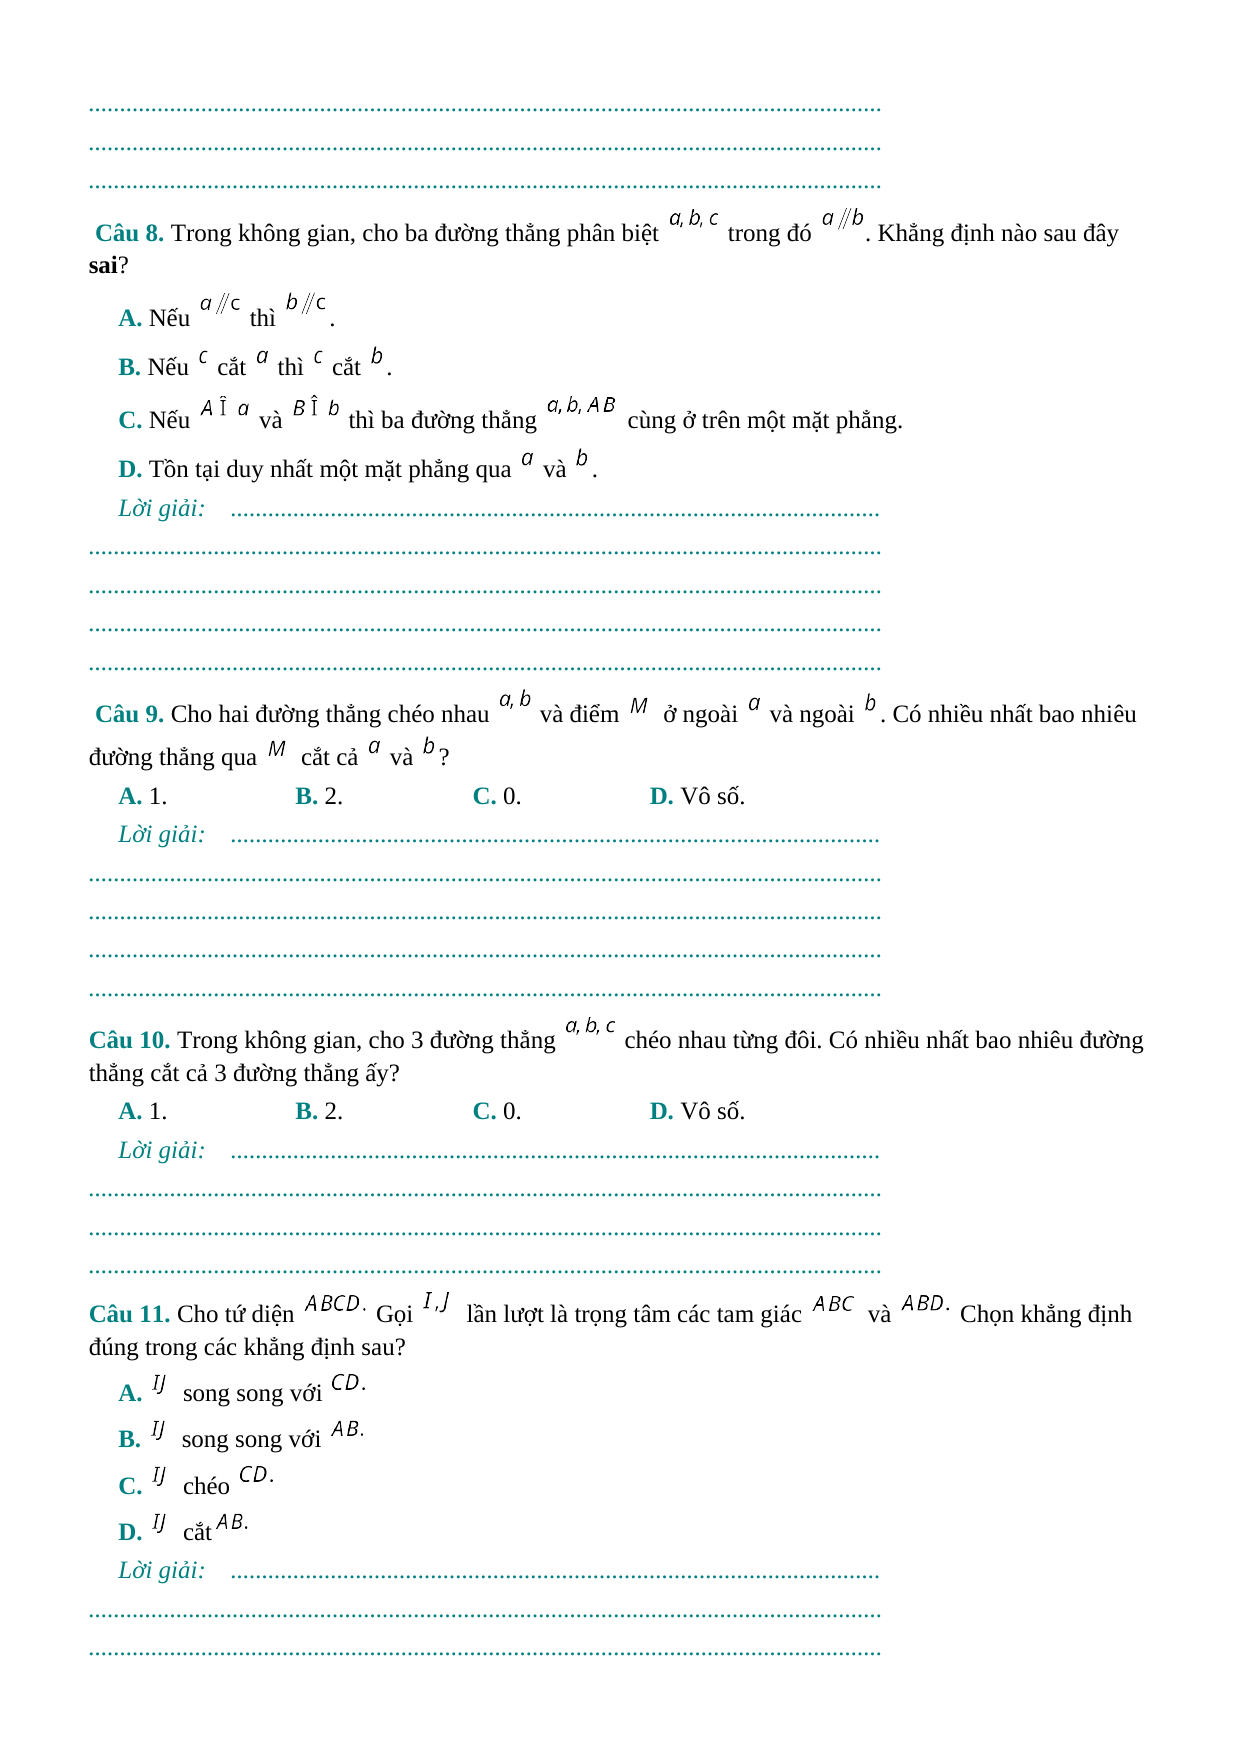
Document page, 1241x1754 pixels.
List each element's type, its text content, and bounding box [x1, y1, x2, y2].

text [88, 88, 1152, 117]
text C. Nếu và thì ba đường thẳng cùng ở trên một mặt phẳng. [88, 391, 1152, 434]
text ............................................................................................................................... [88, 531, 1152, 560]
text D. cắt [88, 1509, 1152, 1546]
text B. Nếu cắt thì cắt . [88, 341, 1152, 381]
text Lời giải: ........................................................................................................ [88, 1135, 1152, 1163]
text ............................................................................................................................... [88, 973, 1152, 1002]
text A. Nếu thì . [88, 289, 1152, 332]
text ............................................................................................................................... [88, 1173, 1152, 1202]
text Lời giải: ........................................................................................................ [88, 1556, 1152, 1584]
text A. 1. B. 2. C. 0. D. Vô số. [88, 1096, 1152, 1125]
text ............................................................................................................................... [88, 934, 1152, 963]
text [88, 165, 1152, 194]
text Câu 11. Cho tứ diện Gọi lần lượt là trọng tâm các tam giác và Chọn khẳng định đúng trong các khẳng định sau? [88, 1288, 1152, 1360]
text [88, 127, 1152, 156]
text D. Tồn tại duy nhất một mặt phẳng qua và . [88, 443, 1152, 483]
text ............................................................................................................................... [88, 608, 1152, 637]
text C. chéo [88, 1463, 1152, 1499]
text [88, 1594, 1152, 1623]
text A. 1. B. 2. C. 0. D. Vô số. [88, 781, 1152, 809]
text A. song song với [88, 1370, 1152, 1407]
text ............................................................................................................................... [88, 896, 1152, 925]
text ............................................................................................................................... [88, 1212, 1152, 1240]
text Câu 10. Trong không gian, cho 3 đường thẳng chéo nhau từng đôi. Có nhiều nhất bao nhiêu đường thẳng cắt cả 3 đường thẳng ấy? [88, 1011, 1152, 1087]
text ............................................................................................................................... [88, 1250, 1152, 1279]
text ............................................................................................................................... [88, 858, 1152, 886]
text Lời giải: ........................................................................................................ [88, 819, 1152, 848]
text ............................................................................................................................... [88, 570, 1152, 598]
text B. song song với [88, 1416, 1152, 1453]
text Câu 8. Trong không gian, cho ba đường thẳng phân biệt trong đó . Khẳng định nào sau đây sai? [88, 204, 1152, 279]
text Lời giải: ........................................................................................................ [88, 493, 1152, 522]
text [88, 1632, 1152, 1661]
text ............................................................................................................................... [88, 647, 1152, 675]
text Câu 9. Cho hai đường thẳng chéo nhau và điểm ở ngoài và ngoài . Có nhiều nhất bao nhiêu đường thẳng qua cắt cả và ? [88, 685, 1152, 771]
